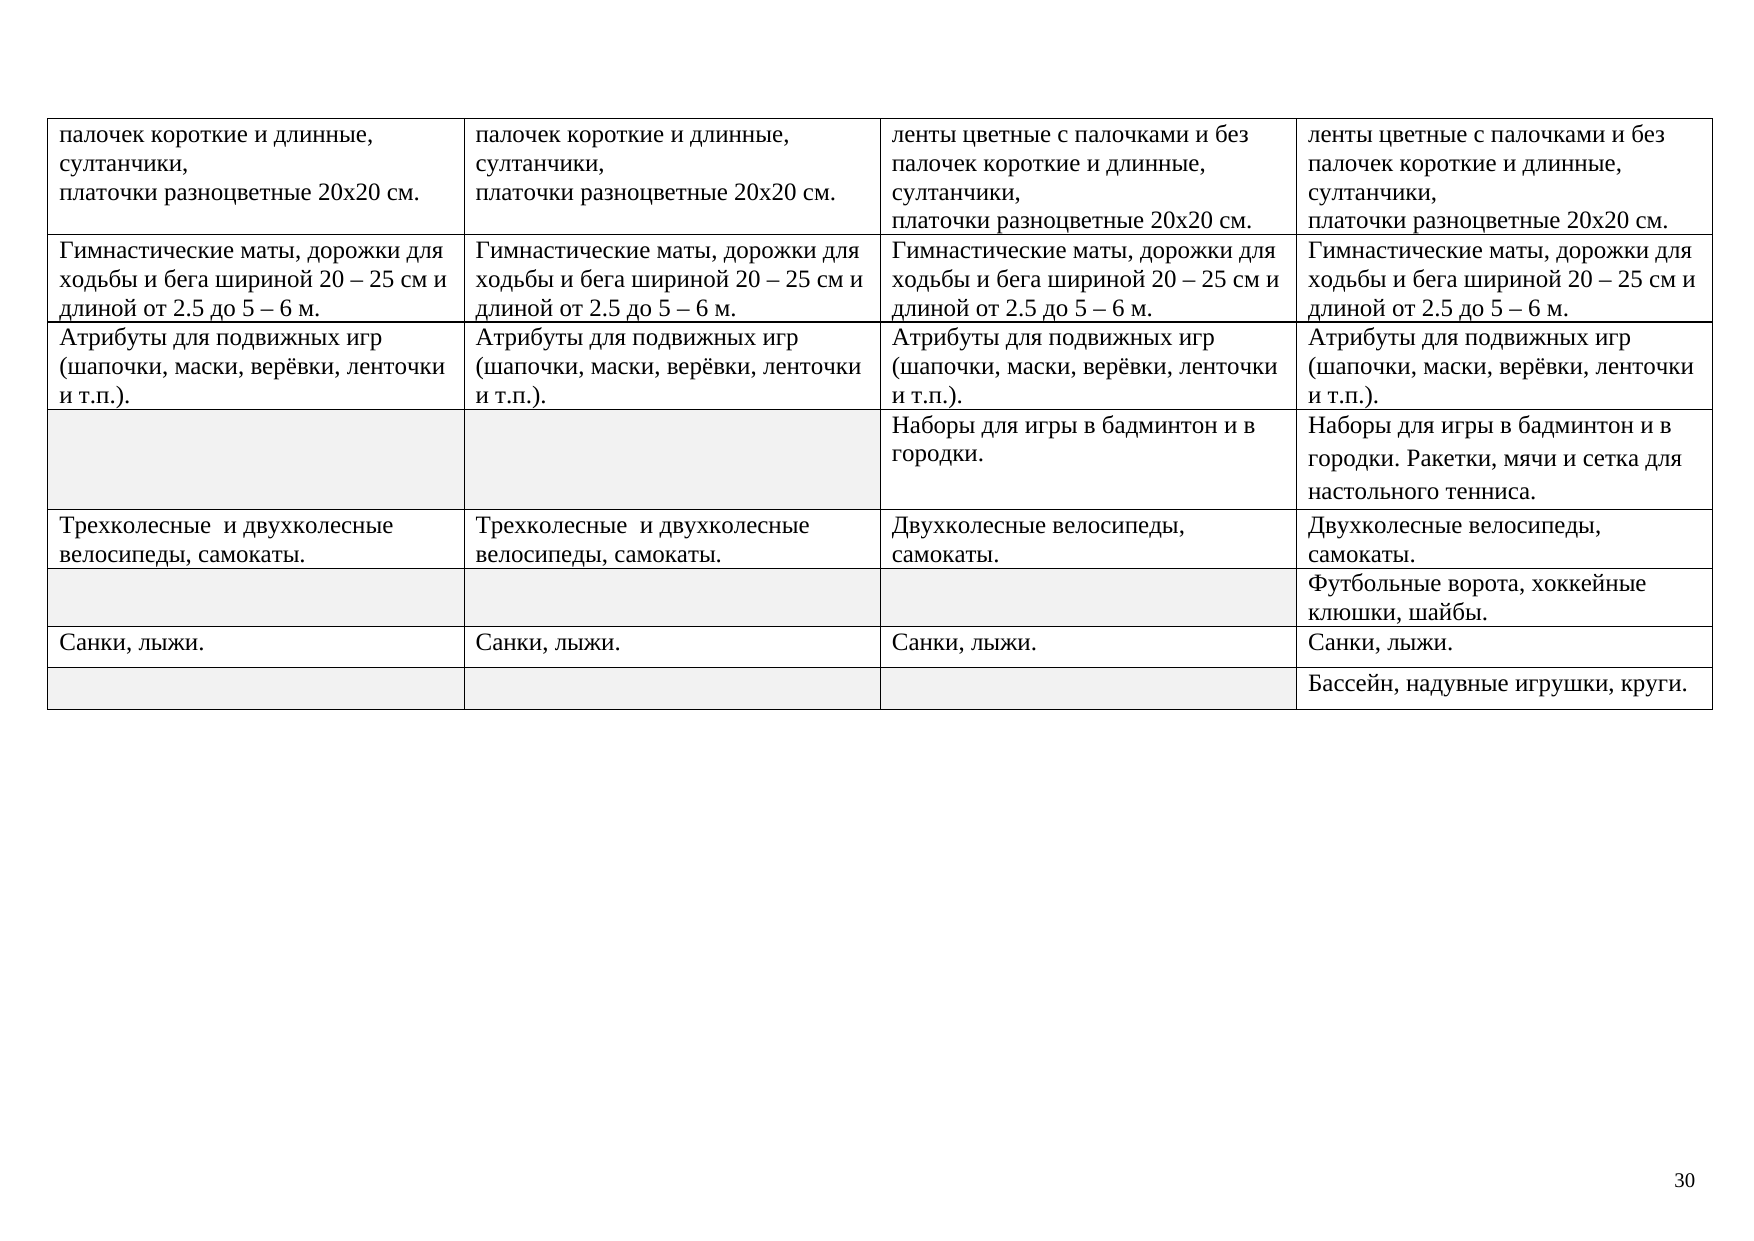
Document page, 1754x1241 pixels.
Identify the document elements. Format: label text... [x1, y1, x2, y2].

table_cell Двухколесные велосипеды, самокаты. [881, 510, 1296, 567]
table_cell [48, 569, 464, 626]
table_cell Футбольные ворота, хоккейные клюшки, шайбы. [1297, 569, 1712, 626]
table_cell Атрибуты для подвижных игр (шапочки, маски, верёвки, ленточки и т.п.). [1297, 323, 1712, 409]
table_cell Гимнастические маты, дорожки для ходьбы и бега шириной 20 – 25 см и длиной от 2.5 до 5 – 6 м. [48, 235, 464, 321]
table_cell [881, 668, 1296, 709]
table_cell Санки, лыжи. [48, 627, 464, 667]
table_cell Наборы для игры в бадминтон и в городки. [881, 410, 1296, 509]
table_cell [48, 410, 464, 509]
table_cell Атрибуты для подвижных игр (шапочки, маски, верёвки, ленточки и т.п.). [48, 323, 464, 409]
table_cell [881, 569, 1296, 626]
table_cell Гимнастические маты, дорожки для ходьбы и бега шириной 20 – 25 см и длиной от 2.5 до 5 – 6 м. [465, 235, 880, 321]
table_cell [881, 119, 1296, 234]
table_cell [465, 569, 880, 626]
table_cell Наборы для игры в бадминтон и в городки. Ракетки, мячи и сетка для настольного тенниса. [1297, 410, 1712, 509]
table_cell [465, 410, 880, 509]
table_cell Трехколесные и двухколесные велосипеды, самокаты. [465, 510, 880, 567]
table_cell [465, 668, 880, 709]
table_cell [48, 668, 464, 709]
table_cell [48, 119, 464, 234]
table_cell Двухколесные велосипеды, самокаты. [1297, 510, 1712, 567]
table_cell Санки, лыжи. [465, 627, 880, 667]
table_cell Трехколесные и двухколесные велосипеды, самокаты. [48, 510, 464, 567]
table_cell Бассейн, надувные игрушки, круги. [1297, 668, 1712, 709]
table_cell Санки, лыжи. [1297, 627, 1712, 667]
table_cell Гимнастические маты, дорожки для ходьбы и бега шириной 20 – 25 см и длиной от 2.5 до 5 – 6 м. [1297, 235, 1712, 321]
table_cell Гимнастические маты, дорожки для ходьбы и бега шириной 20 – 25 см и длиной от 2.5 до 5 – 6 м. [881, 235, 1296, 321]
table_cell Санки, лыжи. [881, 627, 1296, 667]
table_cell Атрибуты для подвижных игр (шапочки, маски, верёвки, ленточки и т.п.). [881, 323, 1296, 409]
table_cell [1297, 119, 1712, 234]
table_cell Атрибуты для подвижных игр (шапочки, маски, верёвки, ленточки и т.п.). [465, 323, 880, 409]
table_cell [465, 119, 880, 234]
